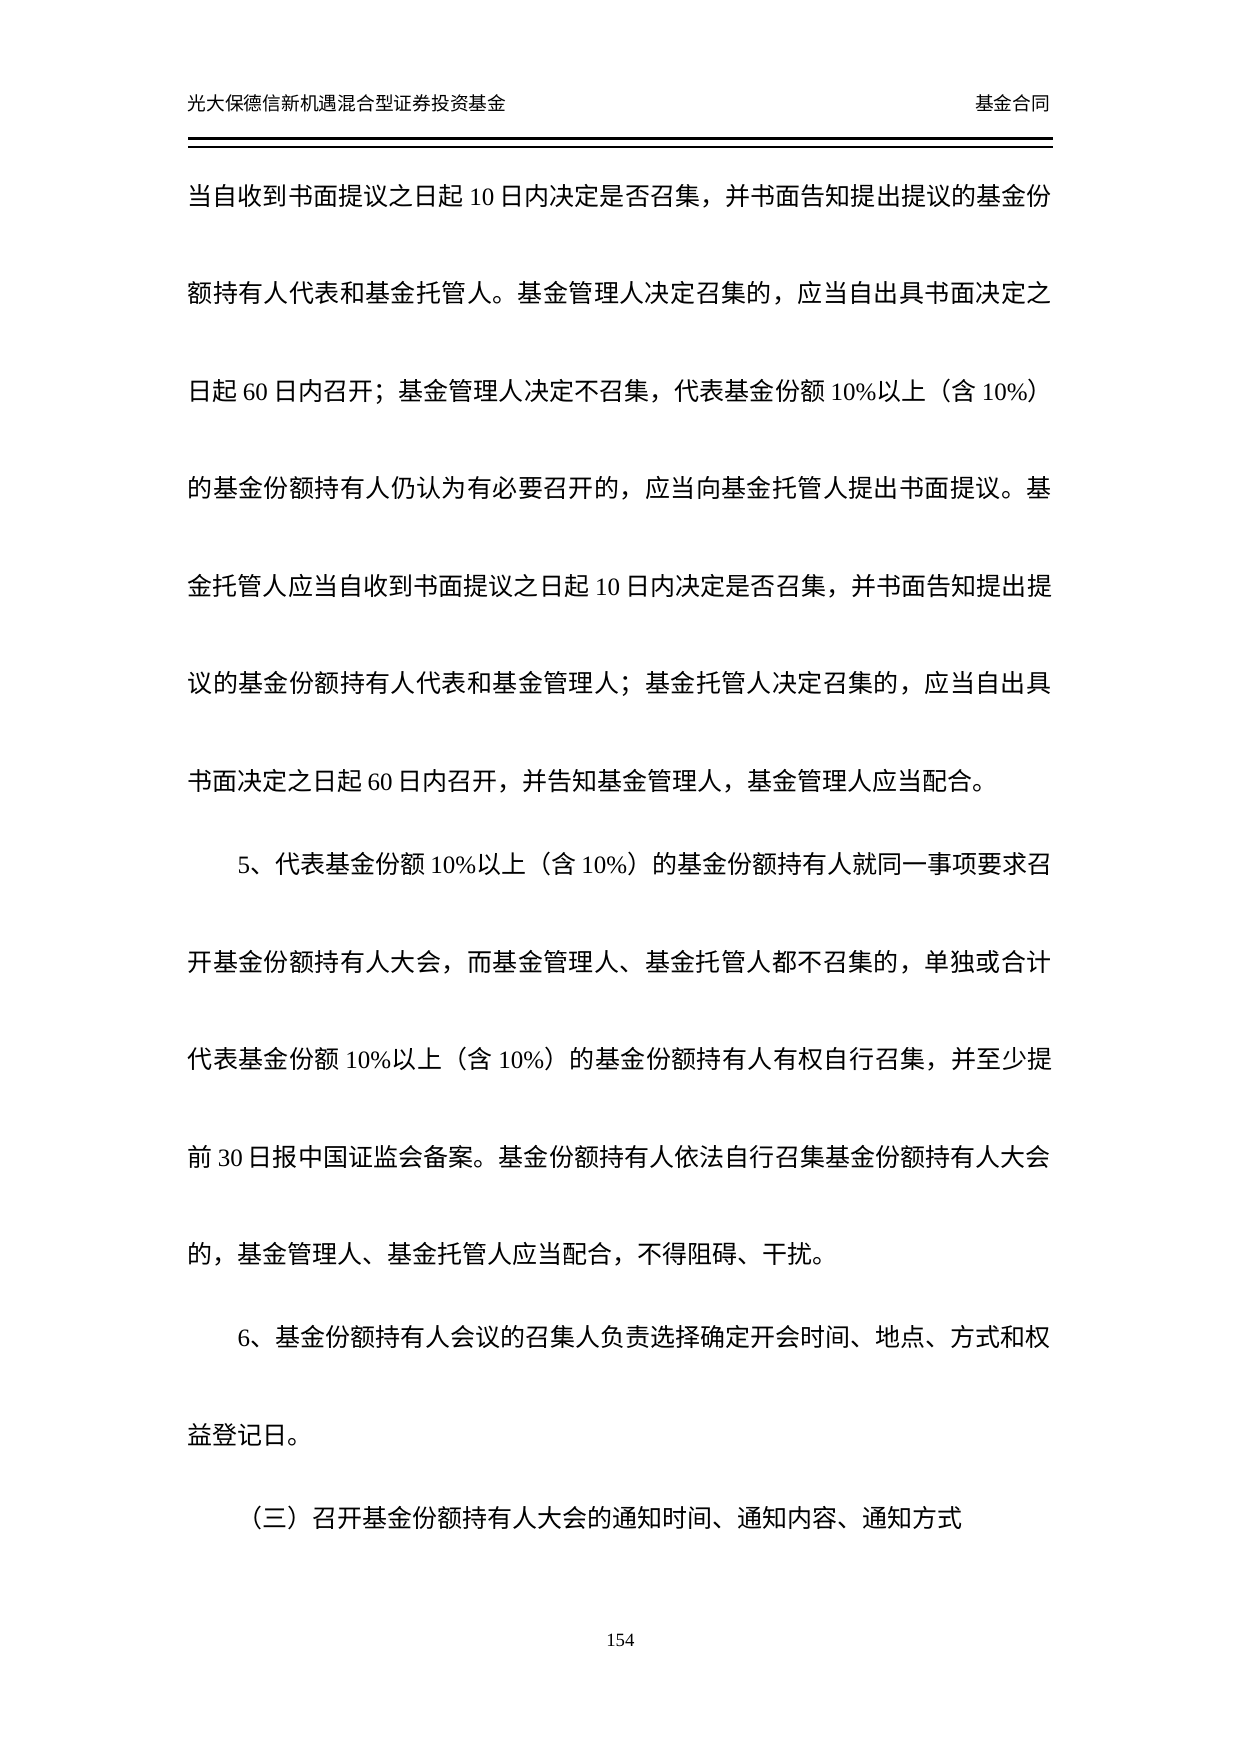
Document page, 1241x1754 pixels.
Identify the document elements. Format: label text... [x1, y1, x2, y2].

text 6、基金份额持有人会议的召集人负责选择确定开会时间、地点、方式和权益登记日。 [187, 1303, 1053, 1466]
text 5、代表基金份额10%以上（含10%）的基金份额持有人就同一事项要求召开基金份额持有人大会，而基金管理人、基金托管人都不召集的，单独或合计代表基金份额10%以上（含10%）的基金份额持有人有权自行召集，并至少提前30日报中国证监会备案。基金份额持有人依法自行召集基金份额持有人大会的，基金管理人、基金托管人应当配合，不得阻碍、干扰。 [187, 830, 1053, 1285]
text （三）召开基金份额持有人大会的通知时间、通知内容、通知方式 [187, 1484, 1053, 1549]
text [187, 162, 1053, 812]
